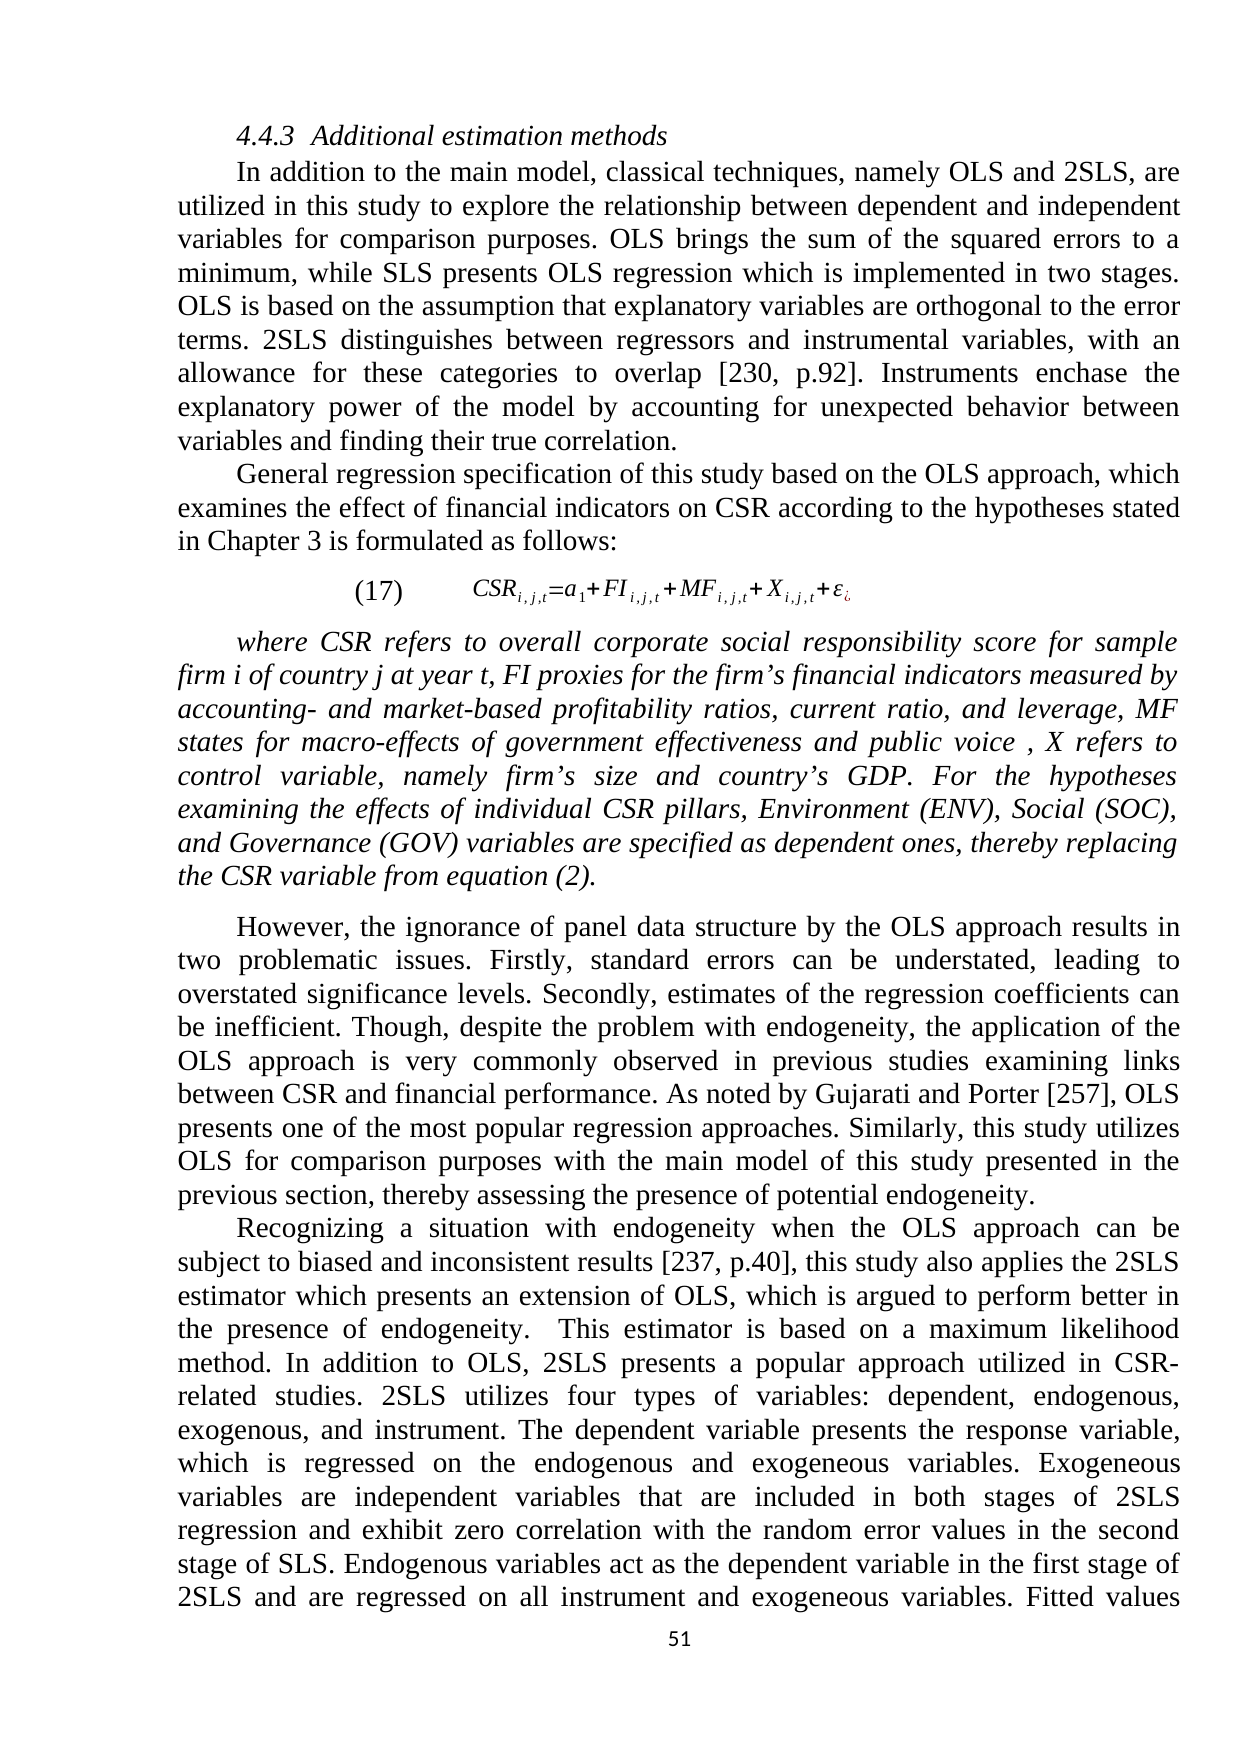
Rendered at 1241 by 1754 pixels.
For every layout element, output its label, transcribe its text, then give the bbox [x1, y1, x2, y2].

subtitle Additional estimation methods [236, 118, 1181, 152]
text In addition to the main model, classical techniques, namely OLS and 2SLS, are utilized in this study to explore the relationship between dependent and independent variables for comparison purposes. OLS brings the sum of the squared errors to a minimum, while SLS presents OLS regression which is implemented in two stages. OLS is based on the assumption that explanatory variables are orthogonal to the error terms. 2SLS distinguishes between regressors and instrumental variables, with an allowance for these categories to overlap [230, p.92]. Instruments enchase the explanatory power of the model by accounting for unexpected behavior between variables and finding their true correlation. [177, 154, 1181, 456]
list = [354, 573, 1181, 607]
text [177, 1211, 1181, 1613]
text General regression specification of this study based on the OLS approach, which examines the effect of financial indicators on CSR according to the hypotheses stated in Chapter 3 is formulated as follows: [177, 456, 1181, 557]
text where CSR refers to overall corporate social responsibility score for sample firm i of country j at year t, FI proxies for the firm’s financial indicators measured by accounting- and market-based profitability ratios, current ratio, and leverage, MF states for macro-effects of government effectiveness and public voice , X refers to control variable, namely firm’s size and country’s GDP. For the hypotheses examining the effects of individual CSR pillars, Environment (ENV), Social (SOC), and Governance (GOV) variables are specified as dependent ones, thereby replacing the CSR variable from equation (2). [177, 624, 1181, 892]
text However, the ignorance of panel data structure by the OLS approach results in two problematic issues. Firstly, standard errors can be understated, leading to overstated significance levels. Secondly, estimates of the regression coefficients can be inefficient. Though, despite the problem with endogeneity, the application of the OLS approach is very commonly observed in previous studies examining links between CSR and financial performance. As noted by Gujarati and Porter [257], OLS presents one of the most popular regression approaches. Similarly, this study utilizes OLS for comparison purposes with the main model of this study presented in the previous section, thereby assessing the presence of potential endogeneity. [177, 909, 1181, 1211]
